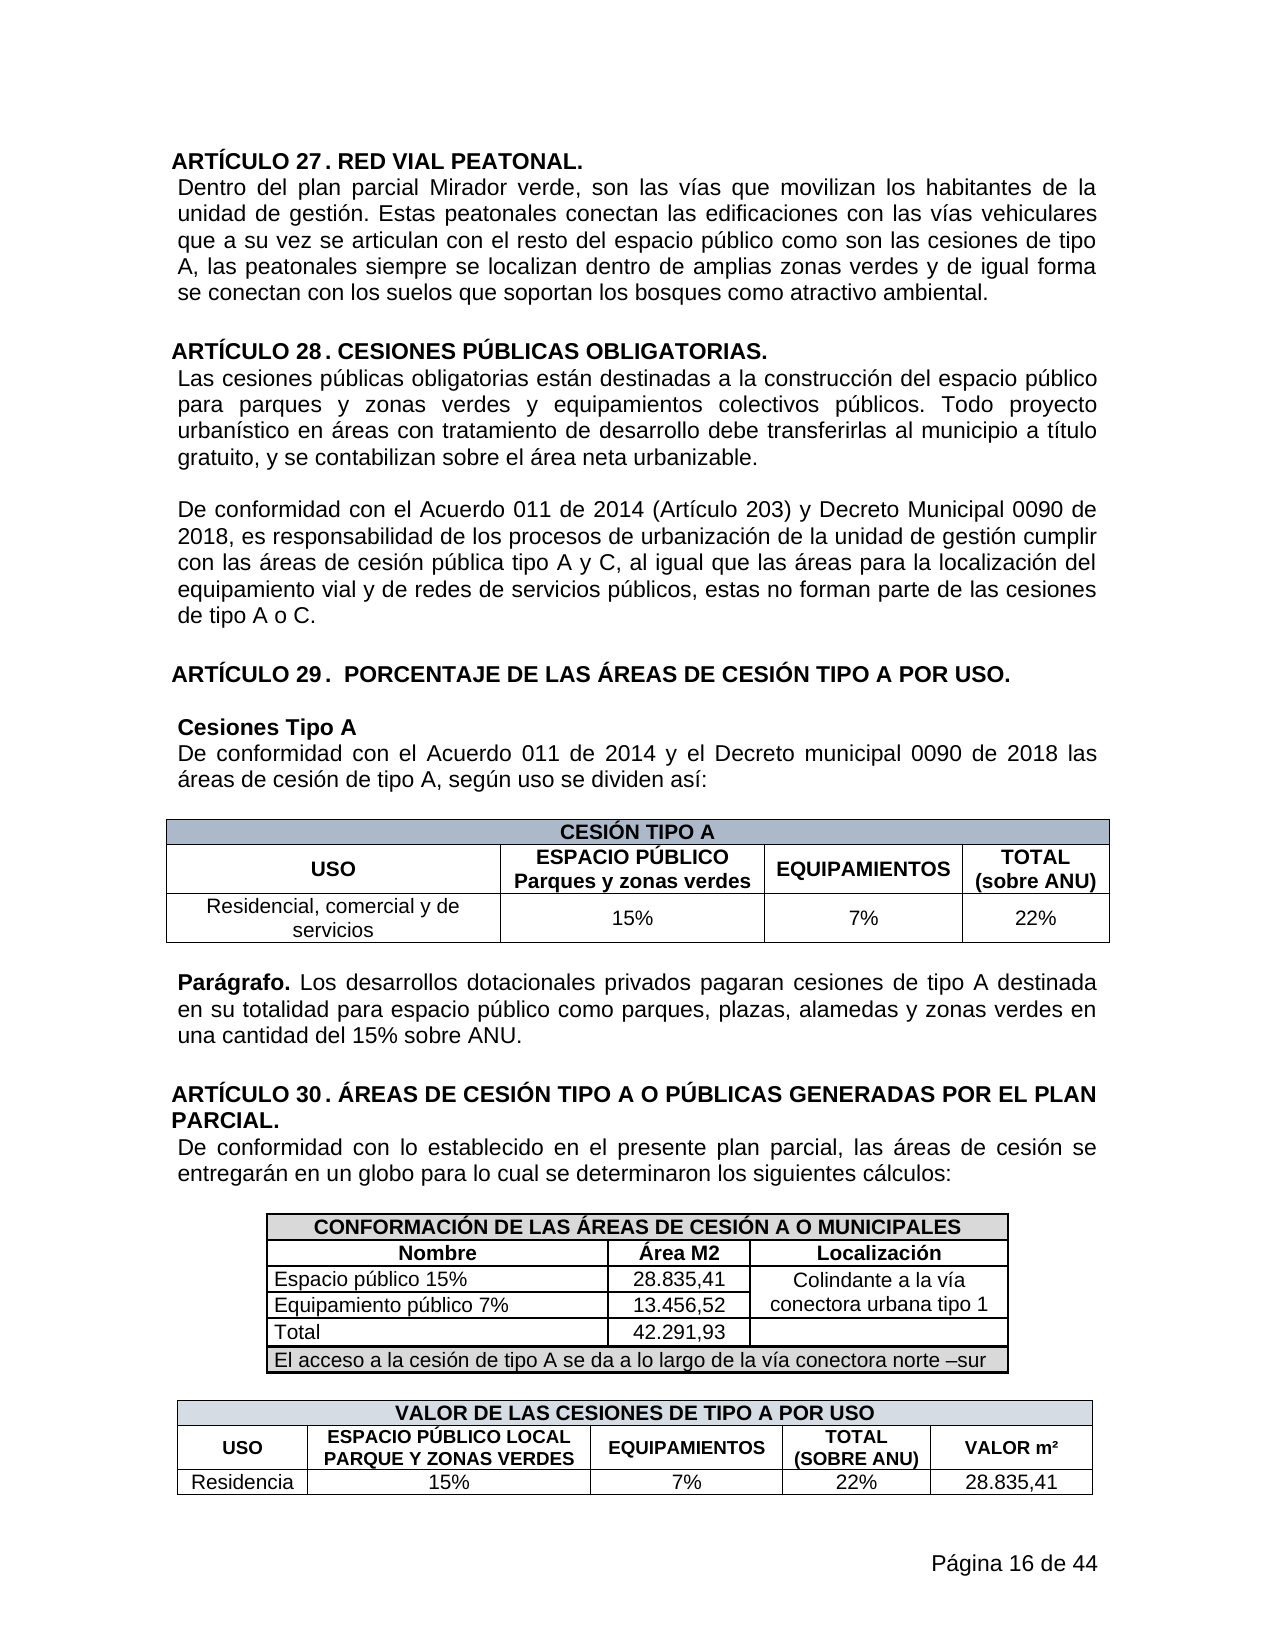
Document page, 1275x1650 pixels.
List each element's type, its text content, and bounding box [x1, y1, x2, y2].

table_cell 15% [501, 894, 764, 942]
table_cell El acceso a la cesión de tipo A se da a lo largo de la vía conectora norte –sur [268, 1348, 1007, 1371]
table_cell Residencial, comercial y de servicios [167, 894, 500, 942]
table_cell Equipamiento público 7% [268, 1293, 607, 1317]
table_cell EQUIPAMIENTOS [591, 1426, 782, 1469]
table_cell TOTAL (sobre ANU) [963, 845, 1109, 893]
table_cell Residencial [178, 1470, 307, 1494]
table_cell Localización [751, 1241, 1007, 1265]
table_cell 15% [308, 1470, 590, 1494]
table_cell Nombre [268, 1241, 607, 1265]
text De conformidad con el Acuerdo 011 de 2014 y el Decreto municipal 0090 de 2018 las áreas de cesión de tipo A, según uso se dividen así: [177, 740, 1098, 793]
subtitle . RED VIAL PEATONAL. [171, 148, 1098, 174]
table_cell 42.291,93 [609, 1319, 749, 1345]
subtitle . ÁREAS DE CESIÓN TIPO A O PÚBLICAS GENERADAS POR EL PLAN PARCIAL. [171, 1081, 1098, 1134]
text Cesiones Tipo A [177, 713, 1098, 740]
subtitle . PORCENTAJE DE LAS ÁREAS DE CESIÓN TIPO A POR USO. [171, 661, 1098, 687]
table_cell 7% [765, 894, 962, 942]
table_cell VALOR m² [931, 1426, 1092, 1469]
table_cell Espacio público 15% [268, 1267, 607, 1291]
table_cell 13.456,52 [609, 1293, 749, 1317]
table_cell Área M2 [609, 1241, 749, 1265]
table_cell ESPACIO PÚBLICO Parques y zonas verdes [501, 845, 764, 893]
subtitle . CESIONES PÚBLICAS OBLIGATORIAS. [171, 338, 1098, 365]
table_cell Total [268, 1319, 607, 1345]
text De conformidad con el Acuerdo 011 de 2014 (Artículo 203) y Decreto Municipal 0090 de 2018, es responsabilidad de los procesos de urbanización de la unidad de gestión cumplir con las áreas de cesión pública tipo A y C, al igual que las áreas para la localización del equipamiento vial y de redes de servicios públicos, estas no forman parte de las cesiones de tipo A o C. [177, 496, 1098, 628]
table_cell 28.835,41 [609, 1267, 749, 1291]
table_cell EQUIPAMIENTOS [765, 845, 962, 893]
table_header CONFORMACIÓN DE LAS ÁREAS DE CESIÓN A O MUNICIPALES [268, 1215, 1007, 1239]
table_cell 22% [963, 894, 1109, 942]
table_cell 28.835,41 [931, 1470, 1092, 1494]
table_cell 22% [783, 1470, 930, 1494]
text Parágrafo. Los desarrollos dotacionales privados pagaran cesiones de tipo A destinada en su totalidad para espacio público como parques, plazas, alamedas y zonas verdes en una cantidad del 15% sobre ANU. [177, 969, 1098, 1048]
table_cell 7% [591, 1470, 782, 1494]
table_cell USO [178, 1426, 307, 1469]
table_header CESIÓN TIPO A [167, 820, 1109, 844]
text De conformidad con lo establecido en el presente plan parcial, las áreas de cesión se entregarán en un globo para lo cual se determinaron los siguientes cálculos: [177, 1134, 1098, 1186]
text Las cesiones públicas obligatorias están destinadas a la construcción del espacio público para parques y zonas verdes y equipamientos colectivos públicos. Todo proyecto urbanístico en áreas con tratamiento de desarrollo debe transferirlas al municipio a título gratuito, y se contabilizan sobre el área neta urbanizable. [177, 365, 1098, 470]
text Dentro del plan parcial Mirador verde, son las vías que movilizan los habitantes de la unidad de gestión. Estas peatonales conectan las edificaciones con las vías vehiculares que a su vez se articulan con el resto del espacio público como son las cesiones de tipo A, las peatonales siempre se localizan dentro de amplias zonas verdes y de igual forma se conectan con los suelos que soportan los bosques como atractivo ambiental. [177, 174, 1098, 306]
table_cell USO [167, 845, 500, 893]
table_cell [751, 1319, 1007, 1345]
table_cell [308, 1426, 590, 1469]
table_cell TOTAL (SOBRE ANU) [783, 1426, 930, 1469]
table_cell Colindante a la vía conectora urbana tipo 1 [751, 1267, 1007, 1317]
table_header VALOR DE LAS CESIONES DE TIPO A POR USO [178, 1401, 1092, 1425]
